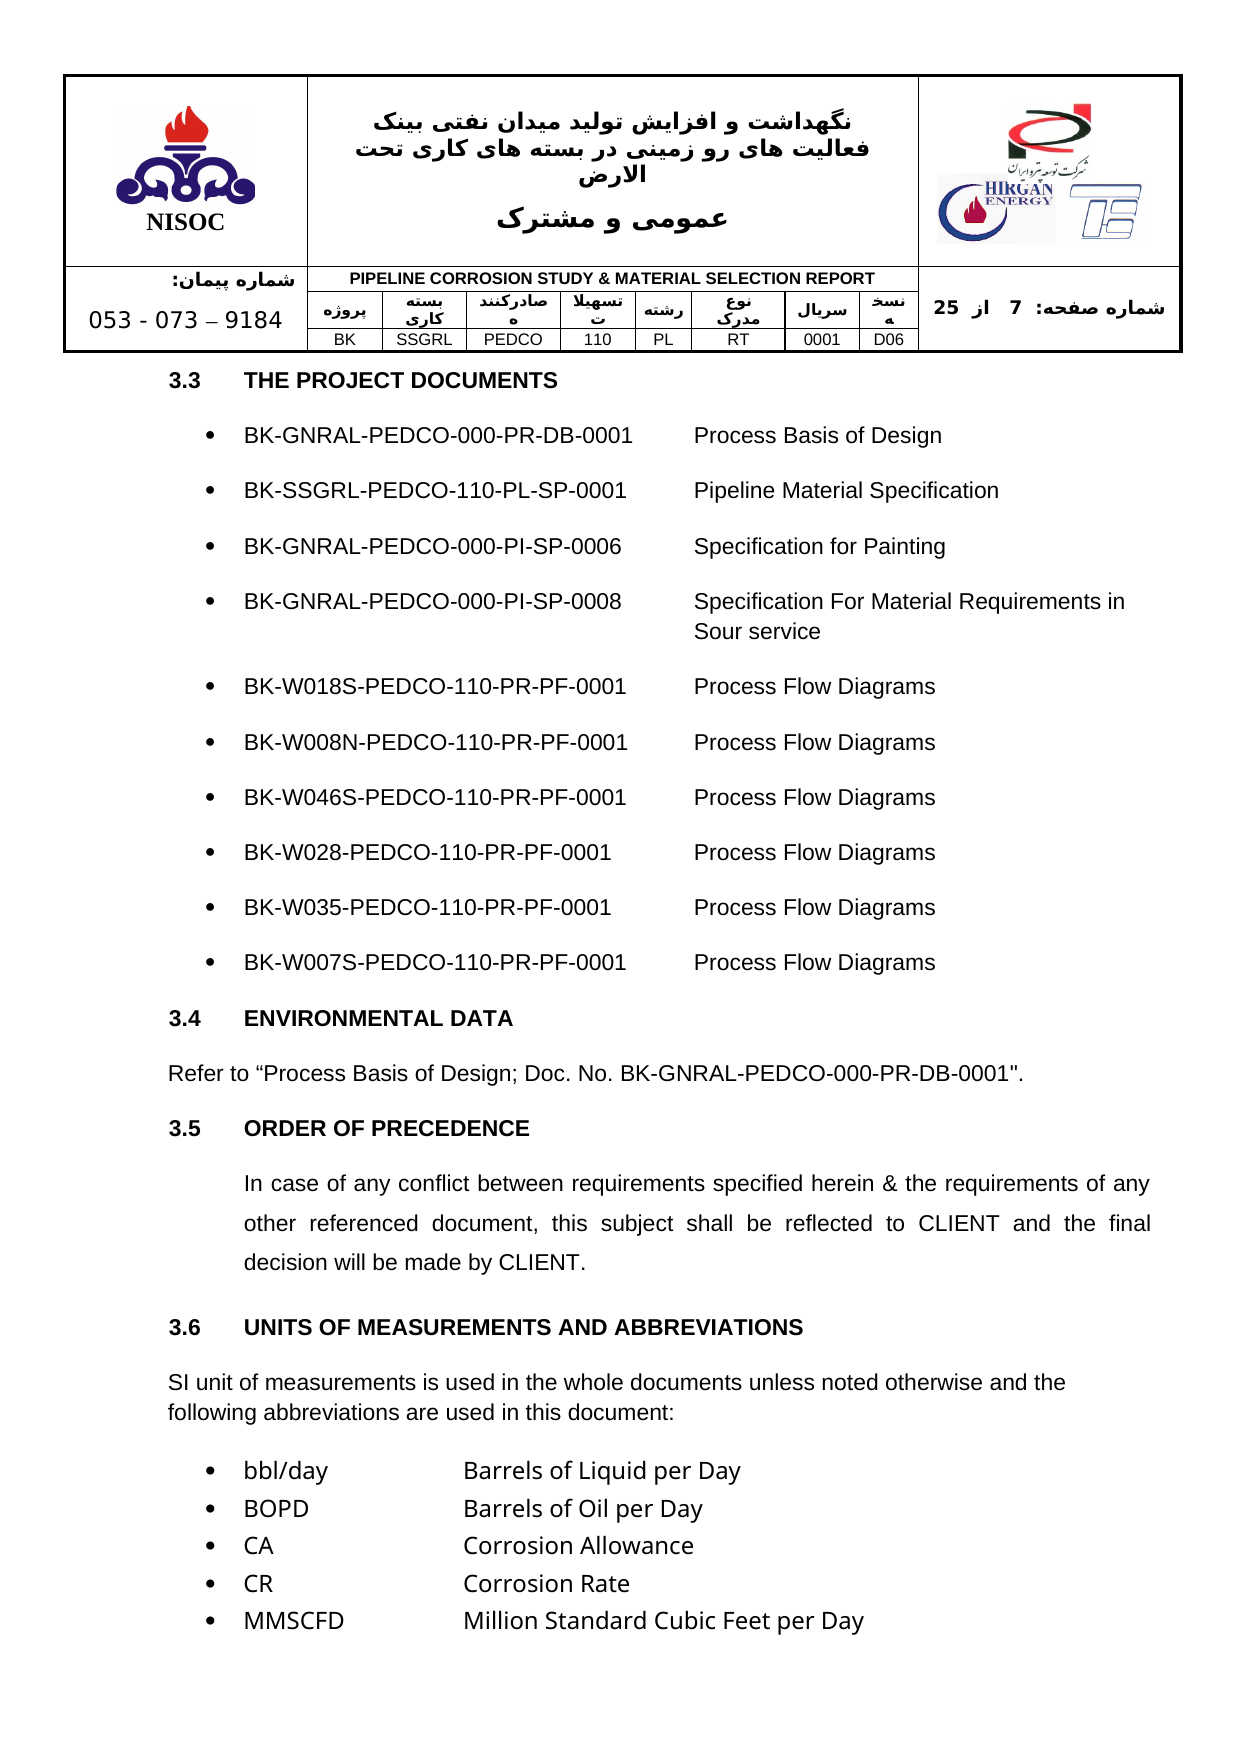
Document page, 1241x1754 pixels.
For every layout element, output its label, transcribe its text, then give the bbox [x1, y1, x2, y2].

list BK-W028-PEDCO-110-PR-PF-0001 Process Flow Diagrams [206, 839, 1152, 865]
text Refer to “Process Basis of Design; Doc. No. BK-GNRAL-PEDCO-000-PR-DB-0001". [168, 1060, 1152, 1086]
list BK-W035-PEDCO-110-PR-PF-0001 Process Flow Diagrams [206, 894, 1152, 920]
picture [116, 106, 255, 208]
list BK-GNRAL-PEDCO-000-PI-SP-0006 Specification for Painting [206, 533, 1152, 559]
list MMSCFD Million Standard Cubic Feet per Day [206, 1604, 1152, 1636]
list BK-GNRAL-PEDCO-000-PR-DB-0001 Process Basis of Design [206, 422, 1152, 448]
picture [937, 103, 1092, 244]
subtitle ENVIRONMENTAL DATA [169, 1004, 1152, 1031]
subtitle The Project Documents [169, 367, 1152, 393]
list CA Corrosion Allowance [206, 1529, 1152, 1562]
subtitle Order of Precedence [169, 1115, 1152, 1141]
list BK-W046S-PEDCO-110-PR-PF-0001 Process Flow Diagrams [206, 784, 1152, 810]
list BK-W008N-PEDCO-110-PR-PF-0001 Process Flow Diagrams [206, 728, 1152, 755]
list BK-W007S-PEDCO-110-PR-PF-0001 Process Flow Diagrams [206, 949, 1152, 976]
list BOPD Barrels of Oil per Day [206, 1492, 1152, 1524]
list BK-W018S-PEDCO-110-PR-PF-0001 Process Flow Diagrams [206, 673, 1152, 699]
list BK-GNRAL-PEDCO-000-PI-SP-0008 Specification For Material Requirements in Sour service [206, 588, 1152, 644]
list In case of any conflict between requirements specified herein & the requirements of any other referenced document, this subject shall be reflected to CLIENT and the final decision will be made by CLIENT. [244, 1170, 1152, 1275]
list CR Corrosion Rate [206, 1566, 1152, 1599]
list BK-SSGRL-PEDCO-110-PL-SP-0001 Pipeline Material Specification [206, 477, 1152, 504]
text SI unit of measurements is used in the whole documents unless noted otherwise and the following abbreviations are used in this document: [168, 1369, 1152, 1425]
subtitle UNITS OF MEASUREMENTS AND ABBREVIATIONS [169, 1313, 1152, 1340]
list bbl/day Barrels of Liquid per Day [206, 1454, 1152, 1487]
